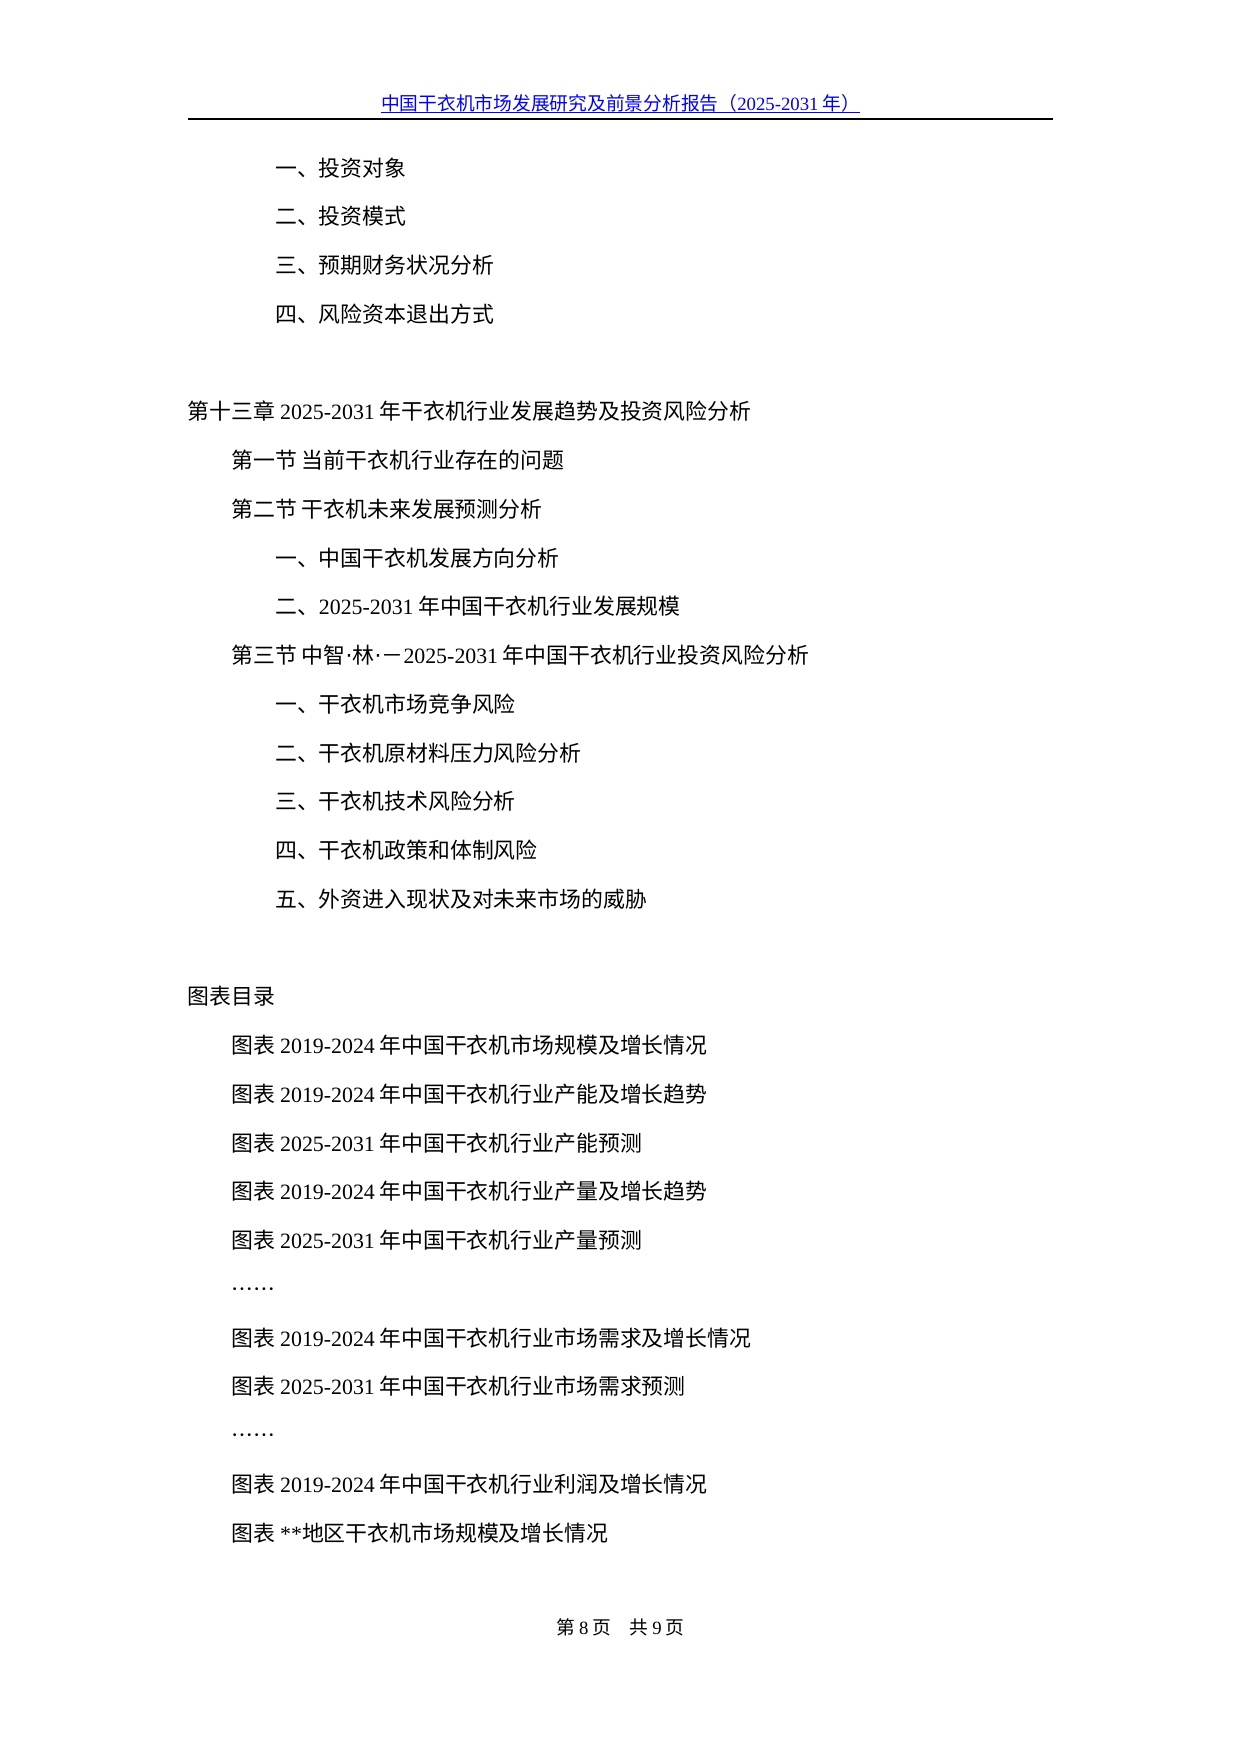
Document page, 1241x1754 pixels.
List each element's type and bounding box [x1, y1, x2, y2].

text [187, 150, 1053, 1548]
